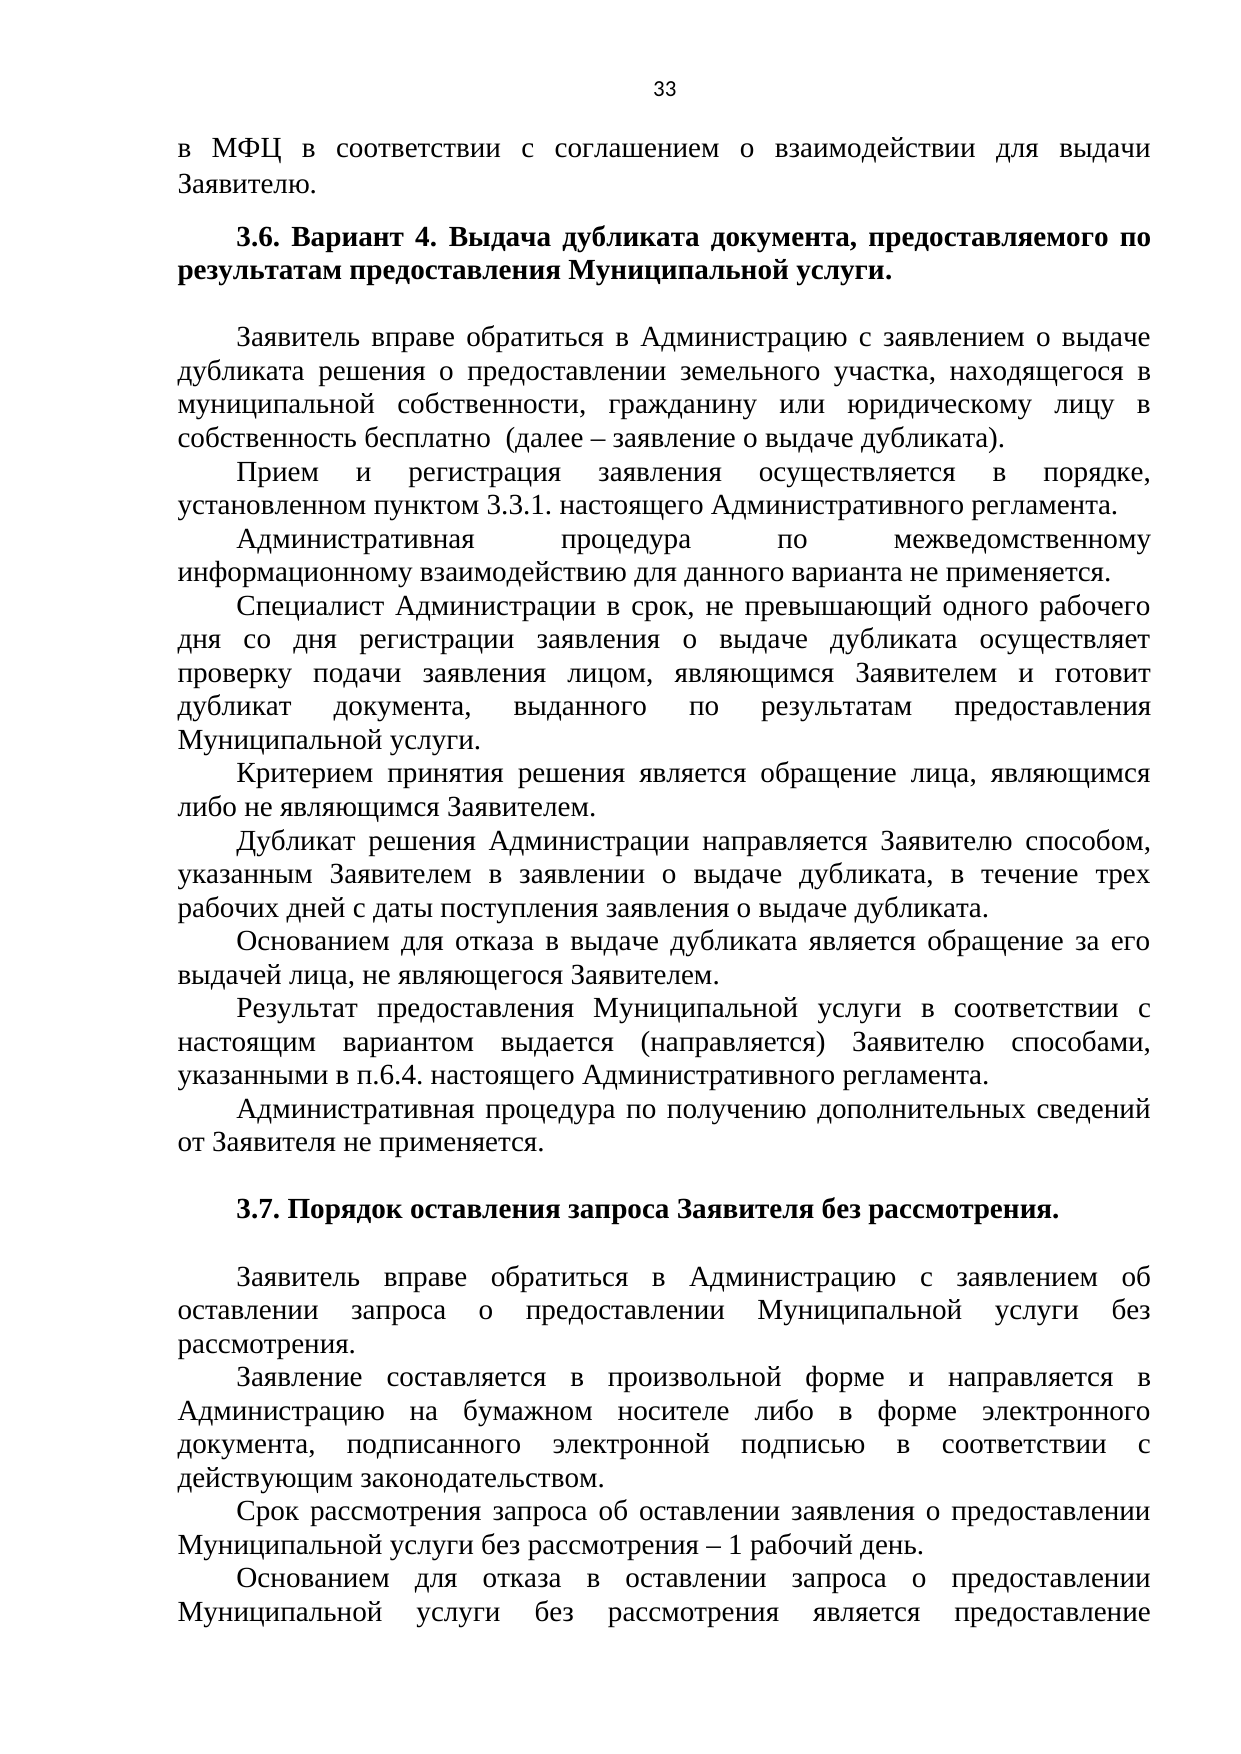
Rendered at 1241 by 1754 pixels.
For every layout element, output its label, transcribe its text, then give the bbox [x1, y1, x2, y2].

text Заявление составляется в произвольной форме и направляется в Администрацию на бумажном носителе либо в форме электронного документа, подписанного электронной подписью в соответствии с действующим законодательством. [177, 1359, 1152, 1493]
text Критерием принятия решения является обращение лица, являющимся либо не являющимся Заявителем. [177, 756, 1152, 823]
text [177, 130, 1152, 199]
text 3.7. Порядок оставления запроса Заявителя без рассмотрения. [177, 1192, 1152, 1225]
text Дубликат решения Администрации направляется Заявителю способом, указанным Заявителем в заявлении о выдаче дубликата, в течение трех рабочих дней с даты поступления заявления о выдаче дубликата. [177, 823, 1152, 923]
text Прием и регистрация заявления осуществляется в порядке, установленном пунктом 3.3.1. настоящего Административного регламента. [177, 454, 1152, 521]
text 3.6. Вариант 4. Выдача дубликата документа, предоставляемого по результатам предоставления Муниципальной услуги. [177, 219, 1152, 286]
text Заявитель вправе обратиться в Администрацию с заявлением об оставлении запроса о предоставлении Муниципальной услуги без рассмотрения. [177, 1259, 1152, 1359]
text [177, 1561, 1152, 1628]
text Результат предоставления Муниципальной услуги в соответствии с настоящим вариантом выдается (направляется) Заявителю способами, указанными в п.6.4. настоящего Административного регламента. [177, 990, 1152, 1091]
text Срок рассмотрения запроса об оставлении заявления о предоставлении Муниципальной услуги без рассмотрения – 1 рабочий день. [177, 1493, 1152, 1561]
text Административная процедура по получению дополнительных сведений от Заявителя не применяется. [177, 1091, 1152, 1158]
text Заявитель вправе обратиться в Администрацию с заявлением о выдаче дубликата решения о предоставлении земельного участка, находящегося в муниципальной собственности, гражданину или юридическому лицу в собственность бесплатно (далее – заявление о выдаче дубликата). [177, 319, 1152, 454]
text Административная процедура по межведомственному информационному взаимодействию для данного варианта не применяется. [177, 521, 1152, 588]
text Основанием для отказа в выдаче дубликата является обращение за его выдачей лица, не являющегося Заявителем. [177, 923, 1152, 990]
text Специалист Администрации в срок, не превышающий одного рабочего дня со дня регистрации заявления о выдаче дубликата осуществляет проверку подачи заявления лицом, являющимся Заявителем и готовит дубликат документа, выданного по результатам предоставления Муниципальной услуги. [177, 588, 1152, 756]
